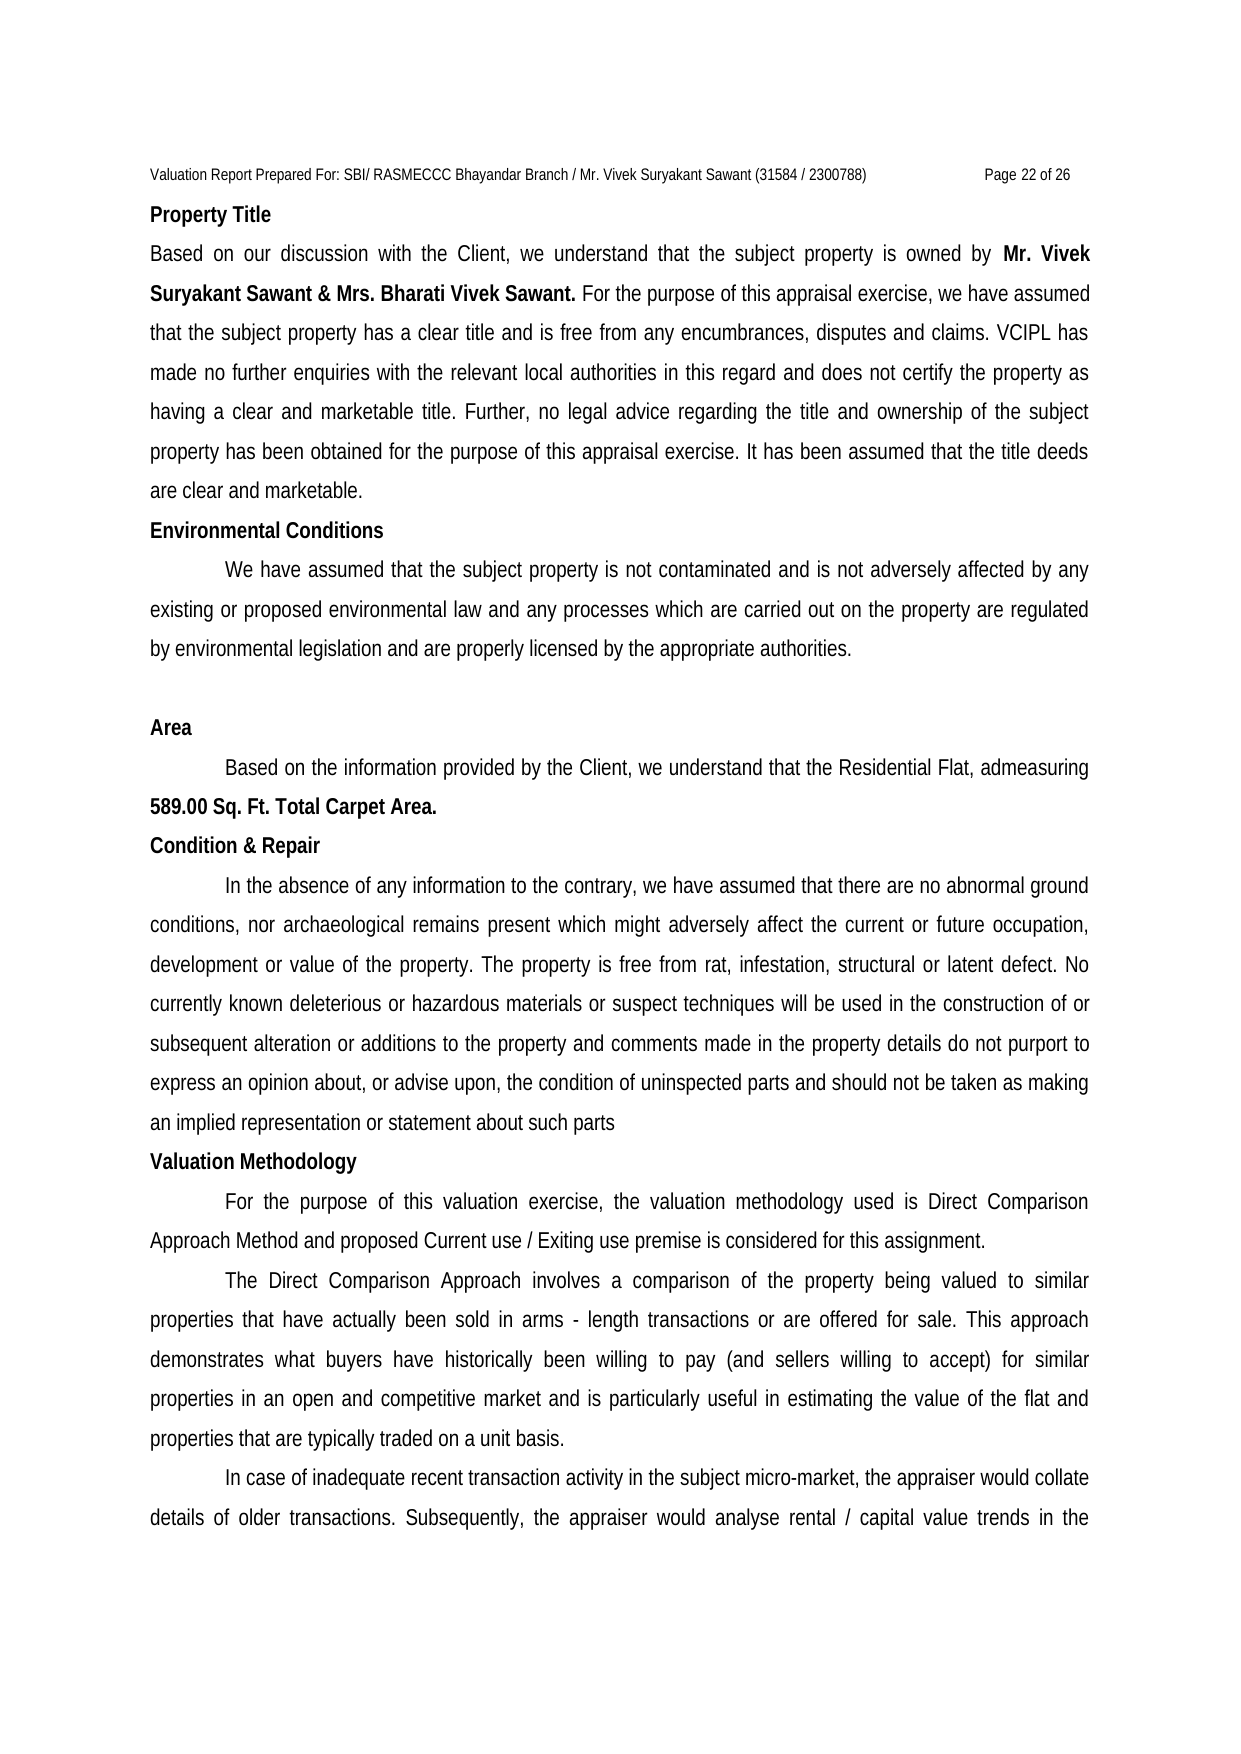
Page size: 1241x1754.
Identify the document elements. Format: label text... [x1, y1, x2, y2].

text Area [150, 714, 1090, 740]
text The Direct Comparison Approach involves a comparison of the property being valued to similar properties that have actually been sold in arms - length transactions or are offered for sale. This approach demonstrates what buyers have historically been willing to pay (and sellers willing to accept) for similar properties in an open and competitive market and is particularly useful in estimating the value of the flat and properties that are typically traded on a unit basis. [150, 1267, 1090, 1451]
text Based on our discussion with the Client, we understand that the subject property is owned by Mr. Vivek Suryakant Sawant & Mrs. Bharati Vivek Sawant. For the purpose of this appraisal exercise, we have assumed that the subject property has a clear title and is free from any encumbrances, disputes and claims. VCIPL has made no further enquiries with the relevant local authorities in this regard and does not certify the property as having a clear and marketable title. Further, no legal advice regarding the title and ownership of the subject property has been obtained for the purpose of this appraisal exercise. It has been assumed that the title deeds are clear and marketable. [150, 240, 1090, 503]
text In the absence of any information to the contrary, we have assumed that there are no abnormal ground conditions, nor archaeological remains present which might adversely affect the current or future occupation, development or value of the property. The property is free from rat, infestation, structural or latent defect. No currently known deleterious or hazardous materials or suspect techniques will be used in the construction of or subsequent alteration or additions to the property and comments made in the property details do not purport to express an opinion about, or advise upon, the condition of uninspected parts and should not be taken as making an implied representation or statement about such parts [150, 872, 1090, 1135]
text We have assumed that the subject property is not contaminated and is not adversely affected by any existing or proposed environmental law and any processes which are carried out on the property are regulated by environmental legislation and are properly licensed by the appropriate authorities. [150, 556, 1090, 661]
text Environmental Conditions [150, 517, 1090, 543]
text Condition & Repair [150, 832, 1090, 859]
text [150, 1464, 1090, 1530]
text Valuation Methodology [150, 1148, 1090, 1174]
text Property Title [150, 201, 1090, 227]
text Based on the information provided by the Client, we understand that the Residential Flat, admeasuring 589.00 Sq. Ft. Total Carpet Area. [150, 753, 1090, 819]
text For the purpose of this valuation exercise, the valuation methodology used is Direct Comparison Approach Method and proposed Current use / Exiting use premise is considered for this assignment. [150, 1188, 1090, 1253]
